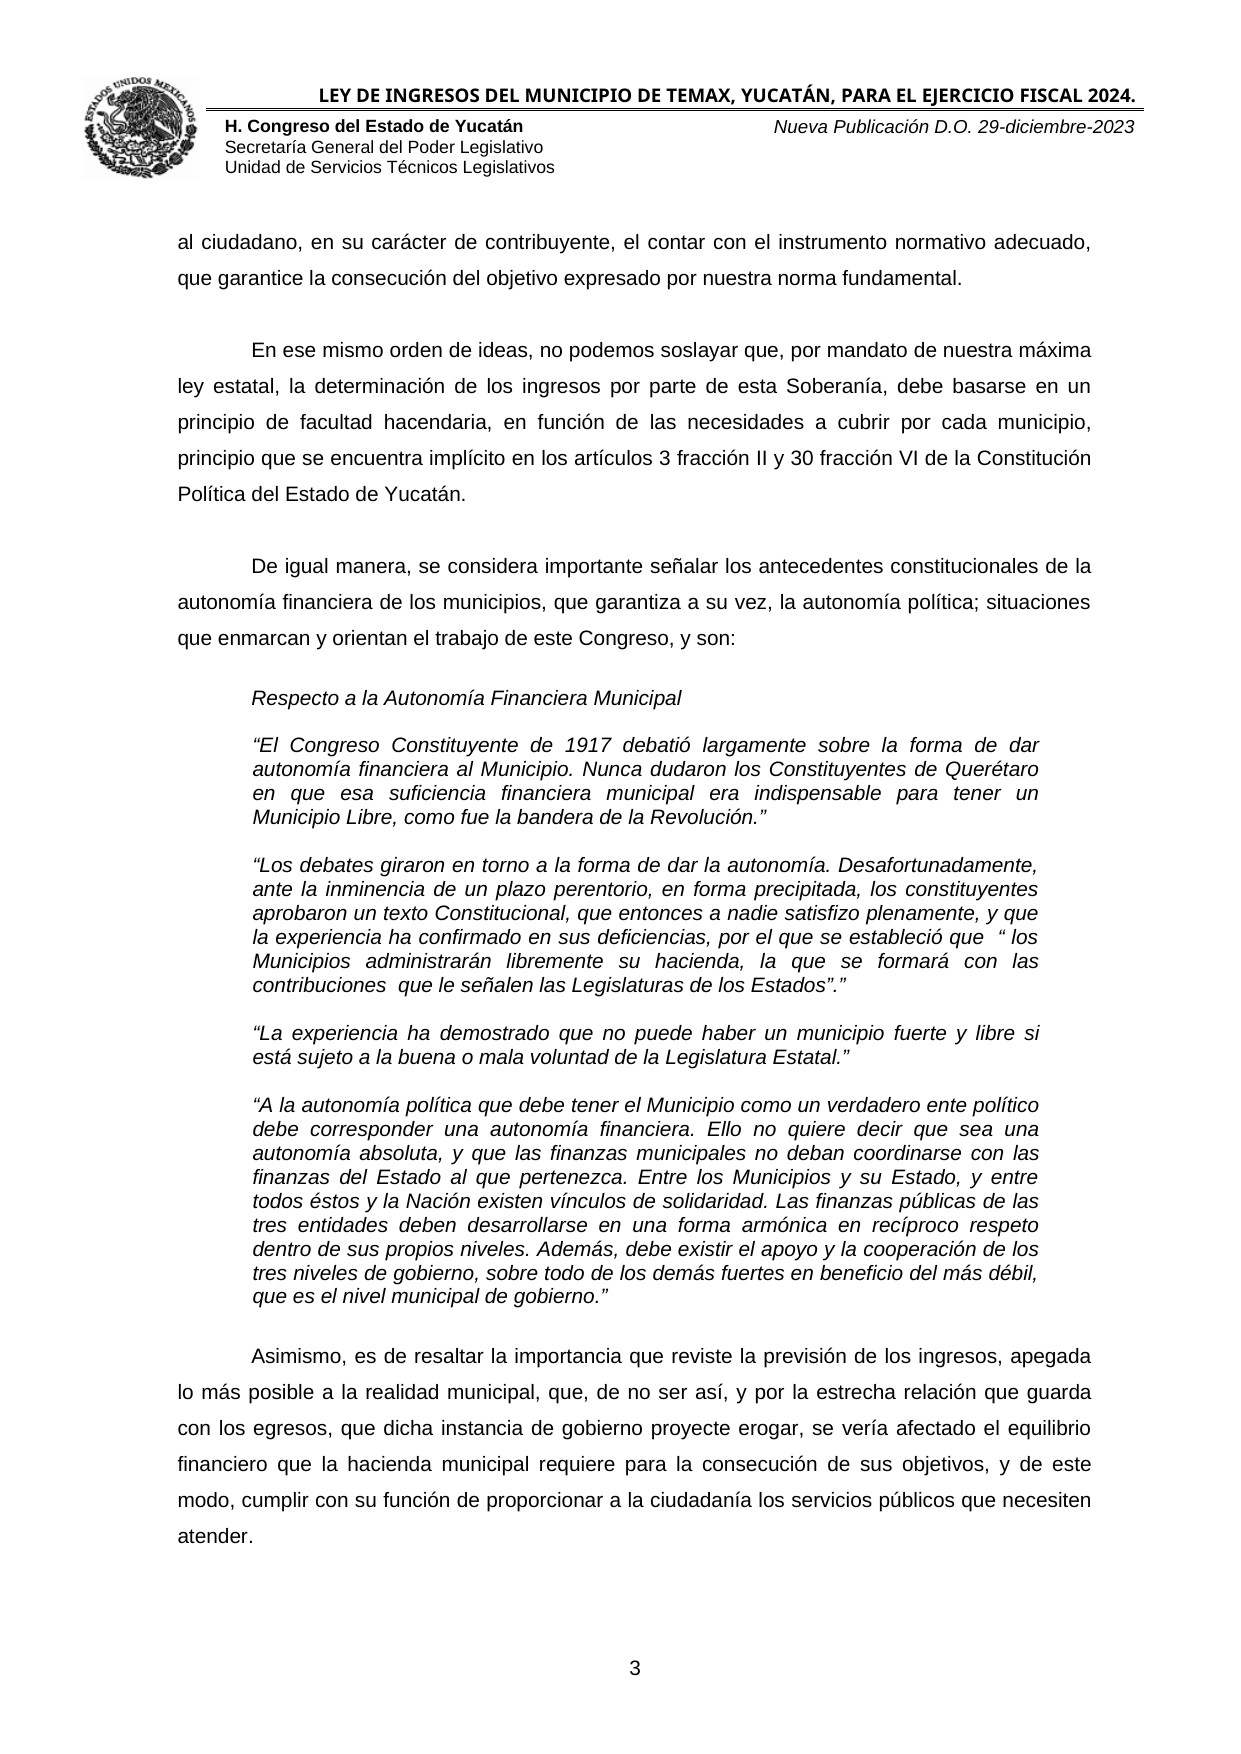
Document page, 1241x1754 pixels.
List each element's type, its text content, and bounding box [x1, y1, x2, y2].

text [177, 230, 1092, 290]
text En ese mismo orden de ideas, no podemos soslayar que, por mandato de nuestra máxima ley estatal, la determinación de los ingresos por parte de esta Soberanía, debe basarse en un principio de facultad hacendaria, en función de las necesidades a cubrir por cada municipio, principio que se encuentra implícito en los artículos 3 fracción II y 30 fracción VI de la Constitución Política del Estado de Yucatán. [177, 338, 1092, 506]
text “La experiencia ha demostrado que no puede haber un municipio fuerte y libre si está sujeto a la buena o mala voluntad de la Legislatura Estatal.” [252, 1021, 1042, 1069]
text Respecto a la Autonomía Financiera Municipal [177, 685, 1092, 709]
text “Los debates giraron en torno a la forma de dar la autonomía. Desafortunadamente, ante la inminencia de un plazo perentorio, en forma precipitada, los constituyentes aprobaron un texto Constitucional, que entonces a nadie satisfizo plenamente, y que la experiencia ha confirmado en sus deficiencias, por el que se estableció que “ los Municipios administrarán libremente su hacienda, la que se formará con las contribuciones que le señalen las Legislaturas de los Estados”.” [252, 853, 1042, 997]
text De igual manera, se considera importante señalar los antecedentes constitucionales de la autonomía financiera de los municipios, que garantiza a su vez, la autonomía política; situaciones que enmarcan y orientan el trabajo de este Congreso, y son: [177, 554, 1092, 649]
text “El Congreso Constituyente de 1917 debatió largamente sobre la forma de dar autonomía financiera al Municipio. Nunca dudaron los Constituyentes de Querétaro en que esa suficiencia financiera municipal era indispensable para tener un Municipio Libre, como fue la bandera de la Revolución.” [252, 733, 1042, 829]
text Asimismo, es de resaltar la importancia que reviste la previsión de los ingresos, apegada lo más posible a la realidad municipal, que, de no ser así, y por la estrecha relación que guarda con los egresos, que dicha instancia de gobierno proyecte erogar, se vería afectado el equilibrio financiero que la hacienda municipal requiere para la consecución de sus objetivos, y de este modo, cumplir con su función de proporcionar a la ciudadanía los servicios públicos que necesiten atender. [177, 1344, 1092, 1548]
text “A la autonomía política que debe tener el Municipio como un verdadero ente político debe corresponder una autonomía financiera. Ello no quiere decir que sea una autonomía absoluta, y que las finanzas municipales no deban coordinarse con las finanzas del Estado al que pertenezca. Entre los Municipios y su Estado, y entre todos éstos y la Nación existen vínculos de solidaridad. Las finanzas públicas de las tres entidades deben desarrollarse en una forma armónica en recíproco respeto dentro de sus propios niveles. Además, debe existir el apoyo y la cooperación de los tres niveles de gobierno, sobre todo de los demás fuertes en beneficio del más débil, que es el nivel municipal de gobierno.” [252, 1093, 1042, 1308]
